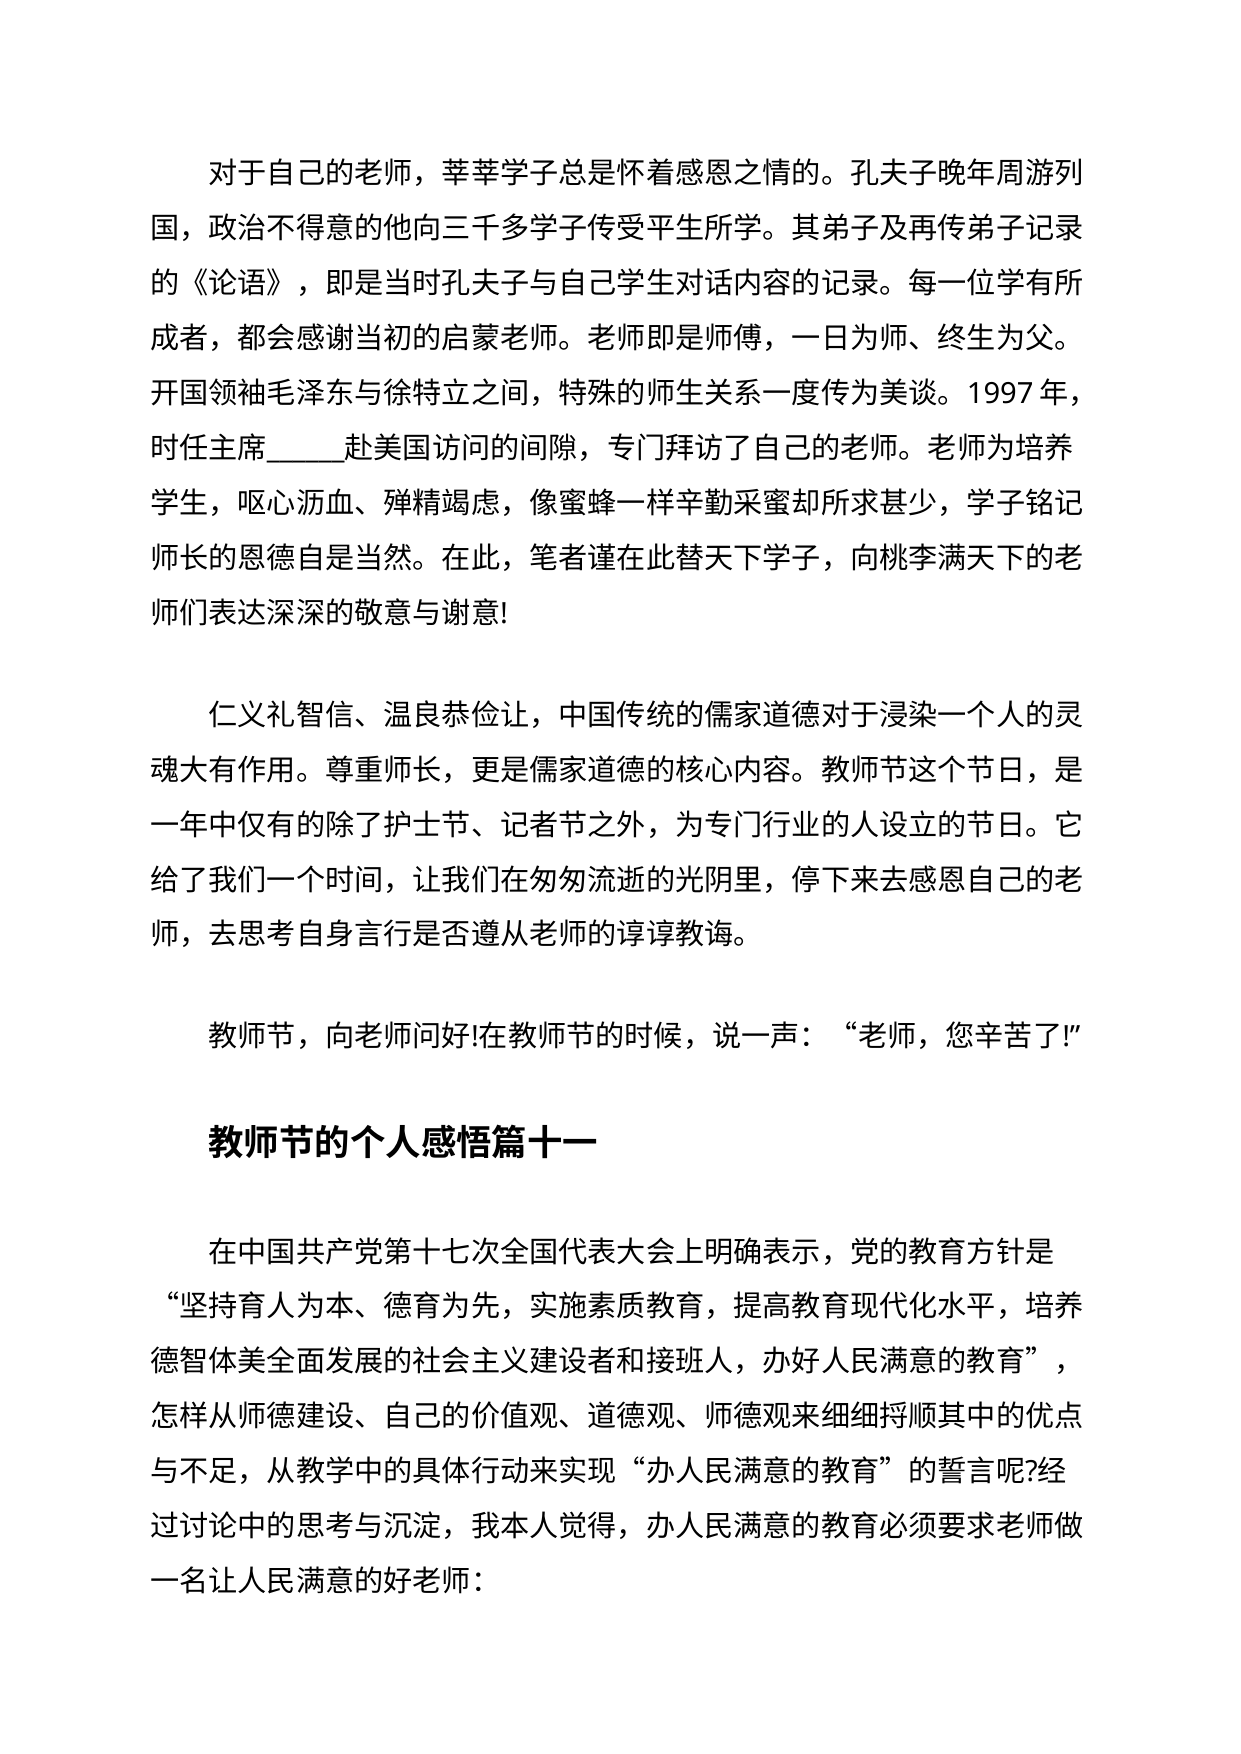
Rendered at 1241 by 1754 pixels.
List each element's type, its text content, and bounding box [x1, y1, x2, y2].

text 仁义礼智信、温良恭俭让，中国传统的儒家道德对于浸染一个人的灵魂大有作用。尊重师长，更是儒家道德的核心内容。教师节这个节日，是一年中仅有的除了护士节、记者节之外，为专门行业的人设立的节日。它给了我们一个时间，让我们在匆匆流逝的光阴里，停下来去感恩自己的老师，去思考自身言行是否遵从老师的谆谆教诲。 [150, 691, 1090, 953]
text 教师节的个人感悟篇十一 [150, 1115, 1090, 1166]
text 对于自己的老师，莘莘学子总是怀着感恩之情的。孔夫子晚年周游列国，政治不得意的他向三千多学子传受平生所学。其弟子及再传弟子记录的《论语》，即是当时孔夫子与自己学生对话内容的记录。每一位学有所成者，都会感谢当初的启蒙老师。老师即是师傅，一日为师、终生为父。开国领袖毛泽东与徐特立之间，特殊的师生关系一度传为美谈。1997年，时任主席______赴美国访问的间隙，专门拜访了自己的老师。老师为培养学生，呕心沥血、殚精竭虑，像蜜蜂一样辛勤采蜜却所求甚少，学子铭记师长的恩德自是当然。在此，笔者谨在此替天下学子，向桃李满天下的老师们表达深深的敬意与谢意! [150, 150, 1090, 632]
text 教师节，向老师问好!在教师节的时候，说一声：“老师，您辛苦了!” [150, 1013, 1090, 1055]
text 在中国共产党第十七次全国代表大会上明确表示，党的教育方针是“坚持育人为本、德育为先，实施素质教育，提高教育现代化水平，培养德智体美全面发展的社会主义建设者和接班人，办好人民满意的教育”，怎样从师德建设、自己的价值观、道德观、师德观来细细捋顺其中的优点与不足，从教学中的具体行动来实现“办人民满意的教育”的誓言呢?经过讨论中的思考与沉淀，我本人觉得，办人民满意的教育必须要求老师做一名让人民满意的好老师： [150, 1228, 1090, 1600]
